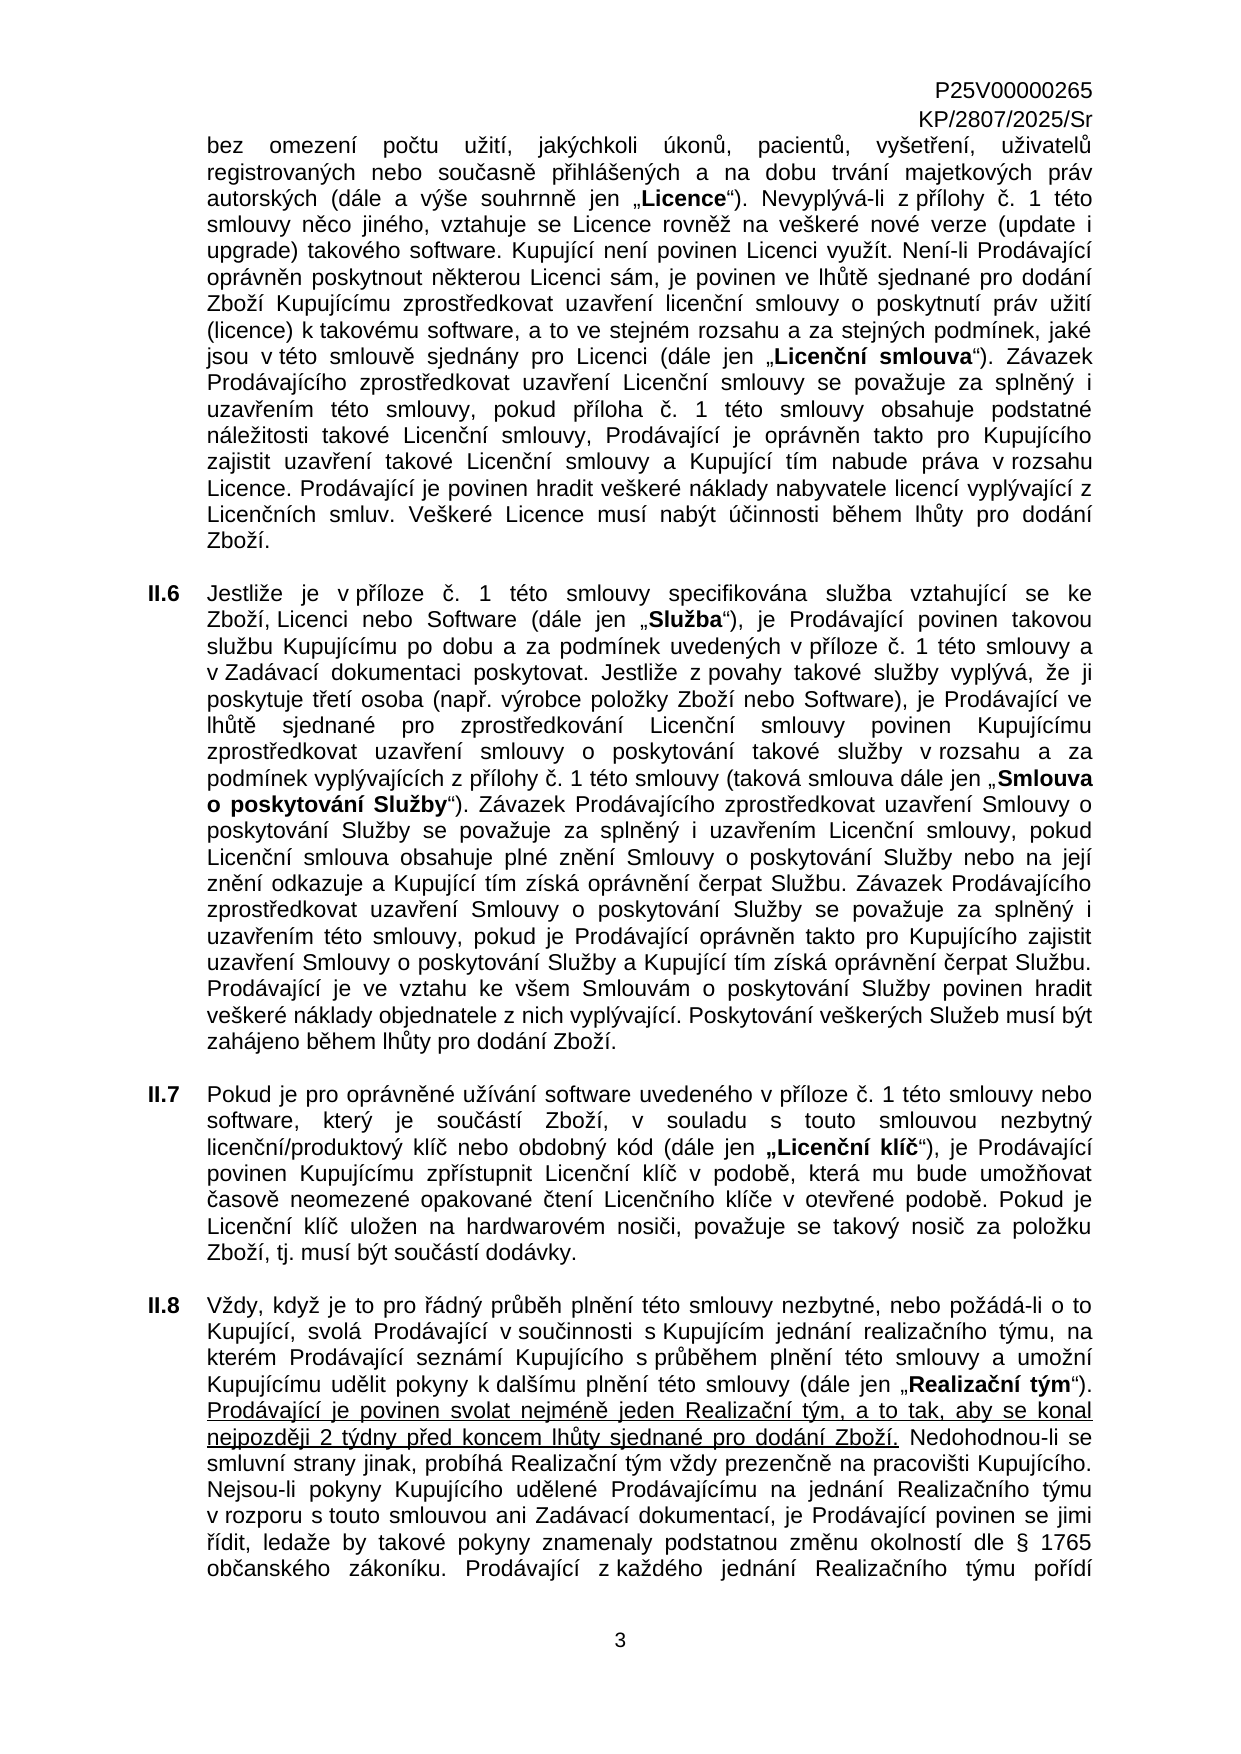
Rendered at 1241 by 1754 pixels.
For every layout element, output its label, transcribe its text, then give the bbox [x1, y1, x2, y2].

list Jestliže je v příloze č. 1 této smlouvy specifikována služba vztahující se ke Zboží, Licenci nebo Software (dále jen „Služba“), je Prodávající povinen takovou službu Kupujícímu po dobu a za podmínek uvedených v příloze č. 1 této smlouvy a v Zadávací dokumentaci poskytovat. Jestliže z povahy takové služby vyplývá, že ji poskytuje třetí osoba (např. výrobce položky Zboží nebo Software), je Prodávající ve lhůtě sjednané pro zprostředkování Licenční smlouvy povinen Kupujícímu zprostředkovat uzavření smlouvy o poskytování takové služby v rozsahu a za podmínek vyplývajících z přílohy č. 1 této smlouvy (taková smlouva dále jen „Smlouva o poskytování Služby“). Závazek Prodávajícího zprostředkovat uzavření Smlouvy o poskytování Služby se považuje za splněný i uzavřením Licenční smlouvy, pokud Licenční smlouva obsahuje plné znění Smlouvy o poskytování Služby nebo na její znění odkazuje a Kupující tím získá oprávnění čerpat Službu. Závazek Prodávajícího zprostředkovat uzavření Smlouvy o poskytování Služby se považuje za splněný i uzavřením této smlouvy, pokud je Prodávající oprávněn takto pro Kupujícího zajistit uzavření Smlouvy o poskytování Služby a Kupující tím získá oprávnění čerpat Službu. Prodávající je ve vztahu ke všem Smlouvám o poskytování Služby povinen hradit veškeré náklady objednatele z nich vyplývající. Poskytování veškerých Služeb musí být zahájeno během lhůty pro dodání Zboží. [148, 580, 1093, 1054]
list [148, 132, 1093, 554]
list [148, 1292, 1093, 1582]
list Pokud je pro oprávněné užívání software uvedeného v příloze č. 1 této smlouvy nebo software, který je součástí Zboží, v souladu s touto smlouvou nezbytný licenční/produktový klíč nebo obdobný kód (dále jen „Licenční klíč“), je Prodávající povinen Kupujícímu zpřístupnit Licenční klíč v podobě, která mu bude umožňovat časově neomezené opakované čtení Licenčního klíče v otevřené podobě. Pokud je Licenční klíč uložen na hardwarovém nosiči, považuje se takový nosič za položku Zboží, tj. musí být součástí dodávky. [148, 1081, 1093, 1265]
